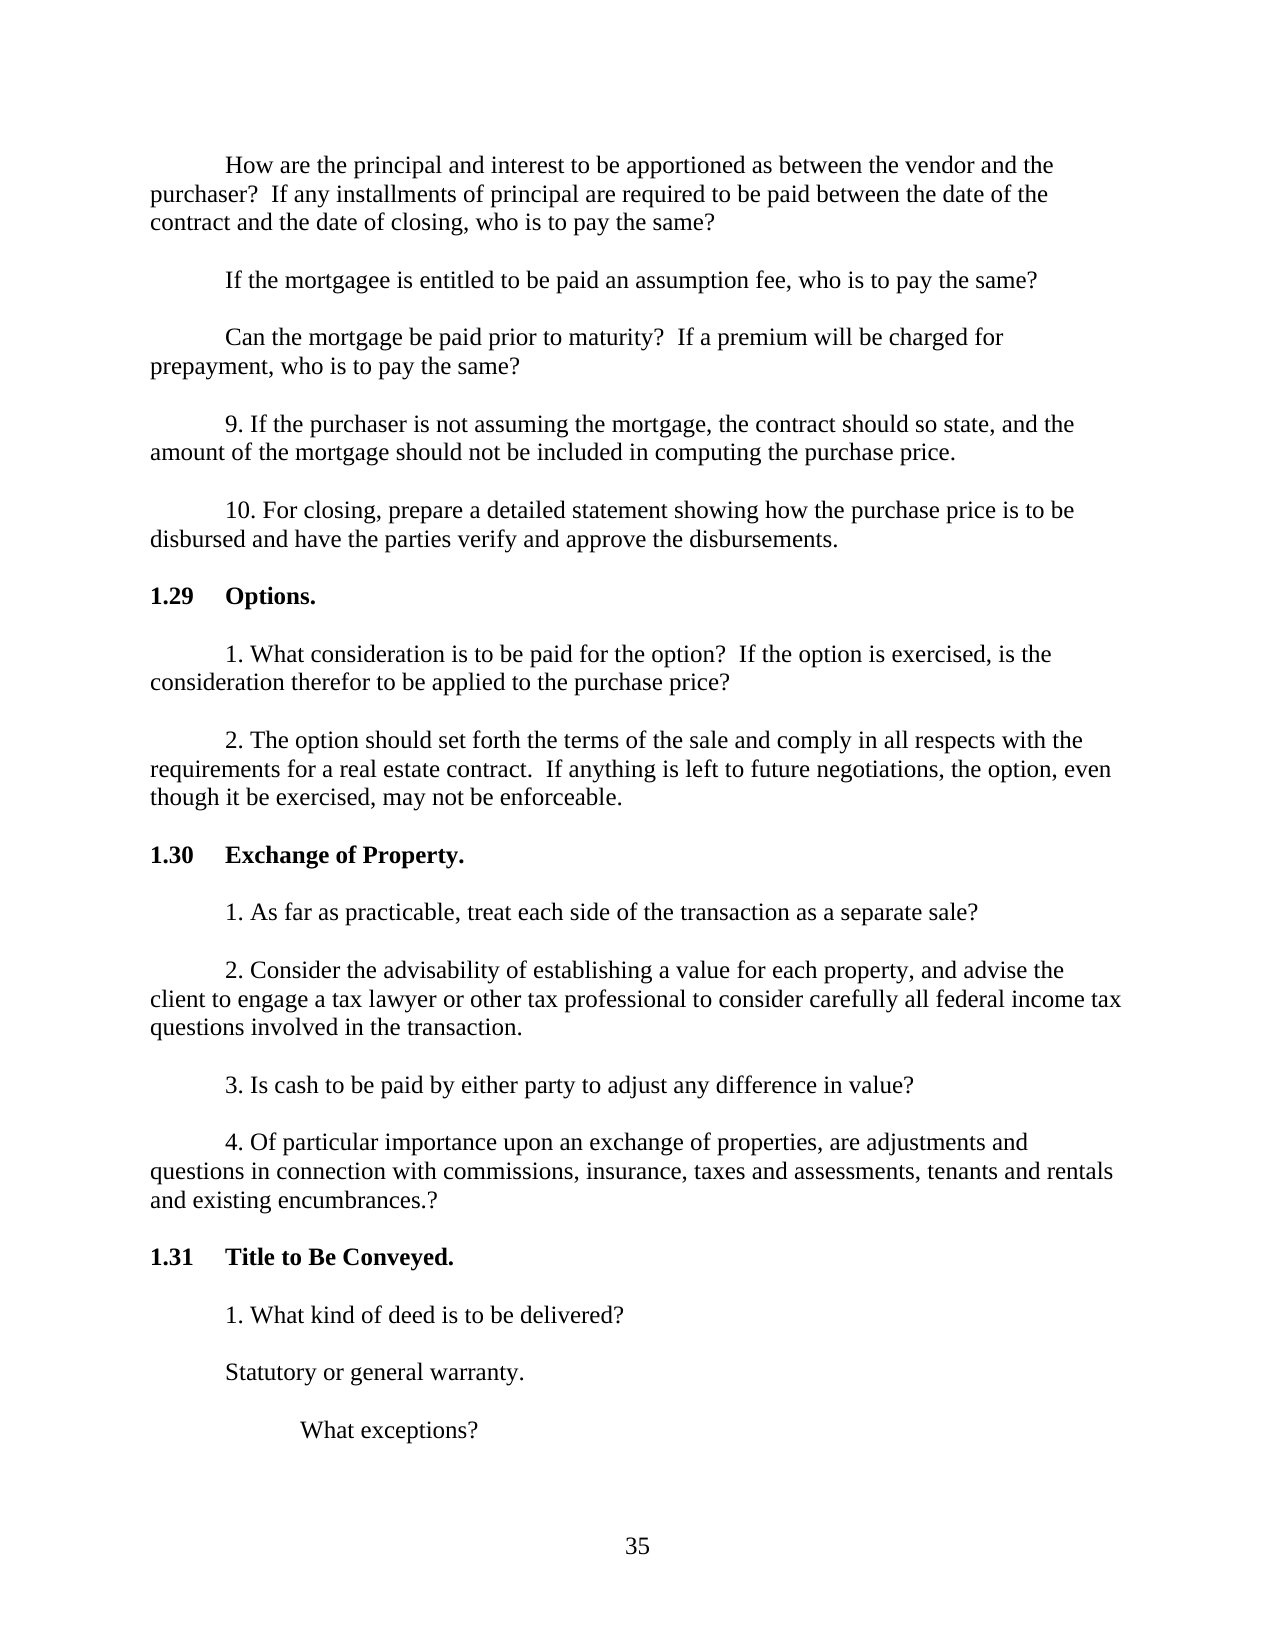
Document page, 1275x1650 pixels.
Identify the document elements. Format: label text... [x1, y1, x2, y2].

text 9. If the purchaser is not assuming the mortgage, the contract should so state, and the amount of the mortgage should not be included in computing the purchase price. [150, 409, 1125, 466]
text If the mortgagee is entitled to be paid an assumption fee, who is to pay the same? [150, 265, 1125, 294]
text 1. What kind of deed is to be delivered? [150, 1300, 1125, 1329]
text 2. Consider the advisability of establishing a value for each property, and advise the client to engage a tax lawyer or other tax professional to consider carefully all federal income tax questions involved in the transaction. [150, 955, 1125, 1041]
text 4. Of particular importance upon an exchange of properties, are adjustments and questions in connection with commissions, insurance, taxes and assessments, tenants and rentals and existing encumbrances.? [150, 1127, 1125, 1214]
text 2. The option should set forth the terms of the sale and comply in all respects with the requirements for a real estate contract. If anything is left to future negotiations, the option, even though it be exercised, may not be enforceable. [150, 725, 1125, 811]
text 1.29 Options. [150, 581, 1125, 610]
text 1.31 Title to Be Conveyed. [150, 1242, 1125, 1271]
text Can the mortgage be paid prior to maturity? If a premium will be charged for prepayment, who is to pay the same? [150, 322, 1125, 380]
text 3. Is cash to be paid by either party to adjust any difference in value? [150, 1070, 1125, 1099]
text How are the principal and interest to be apportioned as between the vendor and the purchaser? If any installments of principal are required to be paid between the date of the contract and the date of closing, who is to pay the same? [150, 150, 1125, 236]
text 1. What consideration is to be paid for the option? If the option is exercised, is the consideration therefor to be applied to the purchase price? [150, 639, 1125, 696]
text 1. As far as practicable, treat each side of the transaction as a separate sale? [150, 897, 1125, 926]
text What exceptions? [150, 1415, 1125, 1444]
text 10. For closing, prepare a detailed statement showing how the purchase price is to be disbursed and have the parties verify and approve the disbursements. [150, 495, 1125, 552]
text Statutory or general warranty. [150, 1357, 1125, 1386]
text 1.30 Exchange of Property. [150, 840, 1125, 869]
